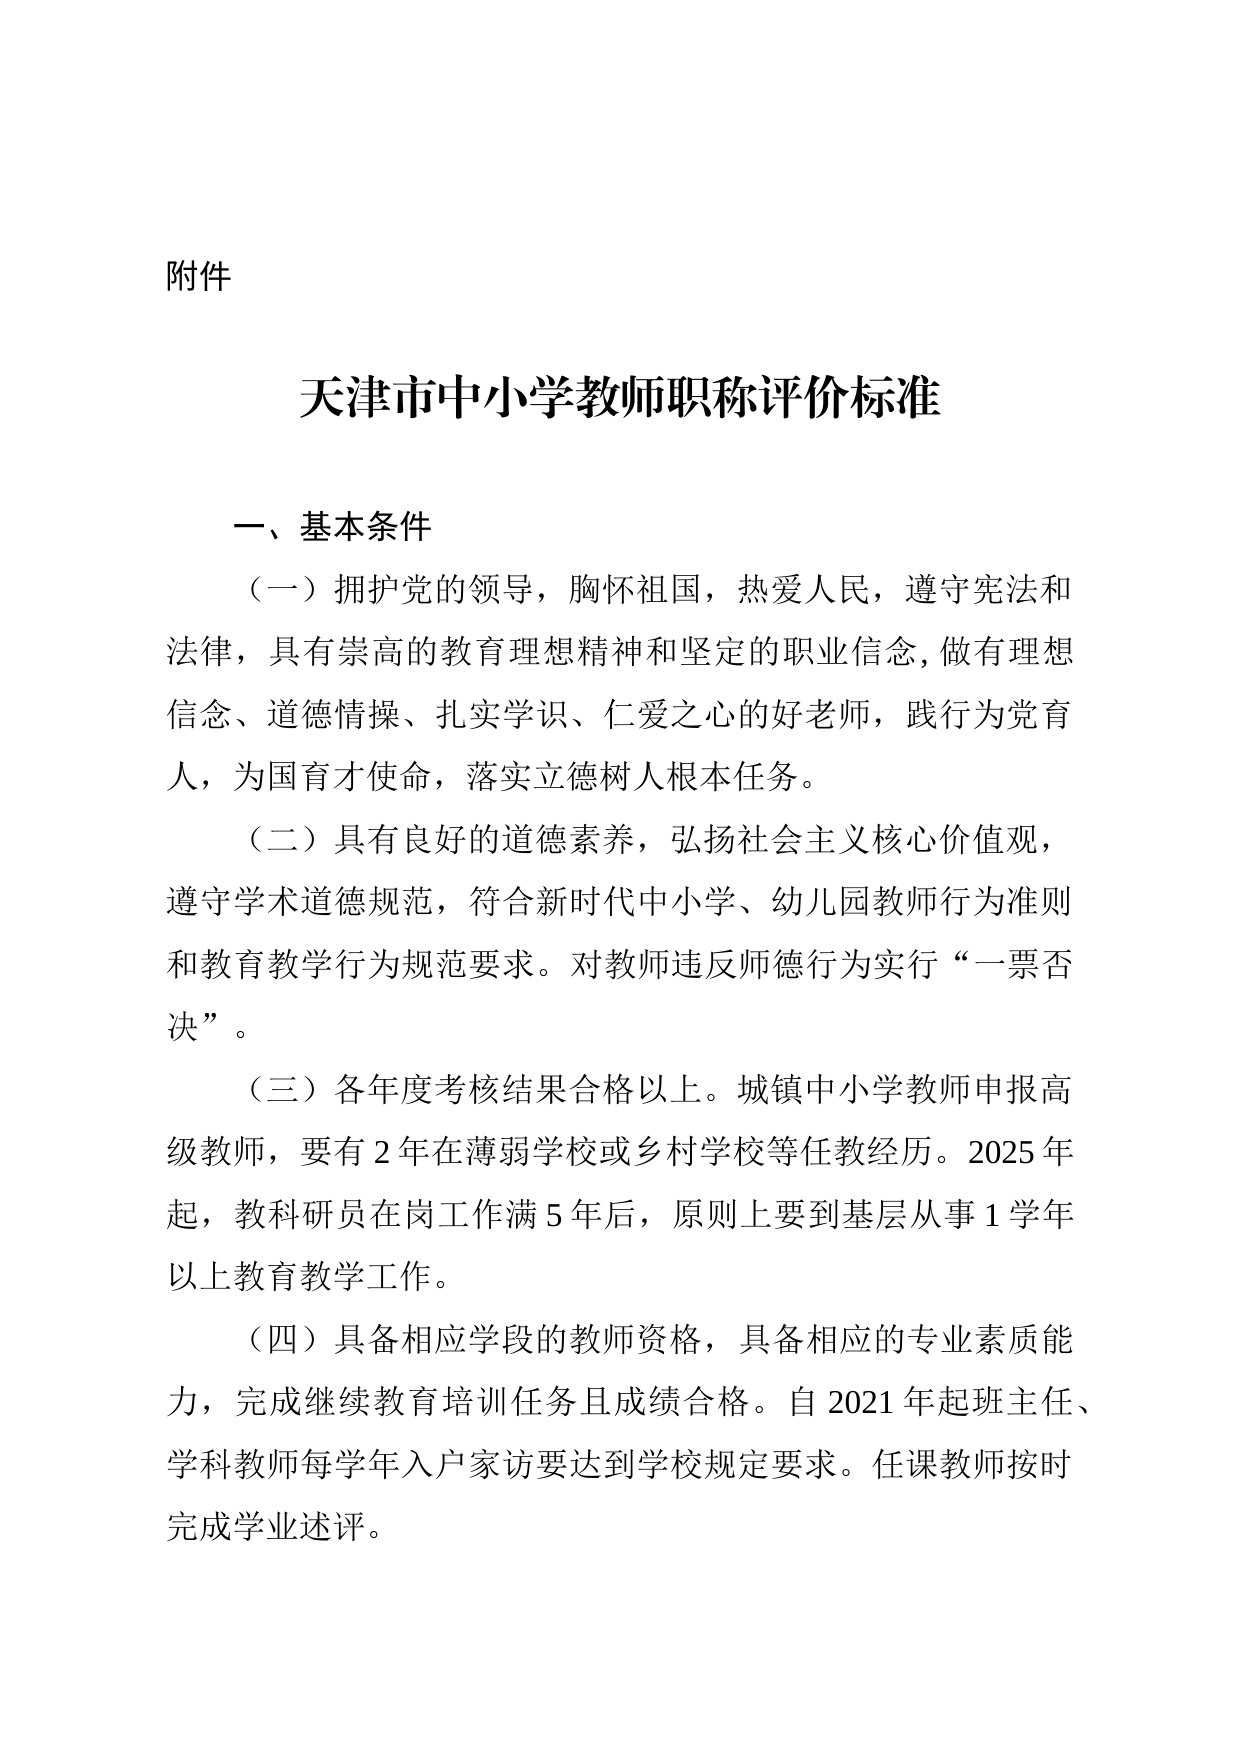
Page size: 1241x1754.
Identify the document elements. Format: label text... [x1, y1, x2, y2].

text （一）拥护党的领导，胸怀祖国，热爱人民，遵守宪法和法律，具有崇高的教育理想精神和坚定的职业信念, 做有理想信念、道德情操、扎实学识、仁爱之心的好老师，践行为党育人，为国育才使命，落实立德树人根本任务。 [165, 551, 1075, 801]
text 天津市中小学教师职称评价标准 [165, 364, 1075, 426]
text 一、基本条件 [165, 489, 1075, 551]
text （三）各年度考核结果合格以上。城镇中小学教师申报高级教师，要有2年在薄弱学校或乡村学校等任教经历。2025年起，教科研员在岗工作满5年后，原则上要到基层从事1学年以上教育教学工作。 [165, 1051, 1075, 1301]
text （四）具备相应学段的教师资格，具备相应的专业素质能力，完成继续教育培训任务且成绩合格。自2021年起班主任、学科教师每学年入户家访要达到学校规定要求。任课教师按时完成学业述评。 [165, 1301, 1075, 1551]
text （二）具有良好的道德素养，弘扬社会主义核心价值观，遵守学术道德规范，符合新时代中小学、幼儿园教师行为准则和教育教学行为规范要求。对教师违反师德行为实行“一票否决”。 [165, 801, 1075, 1051]
text 附件 [165, 239, 1075, 301]
